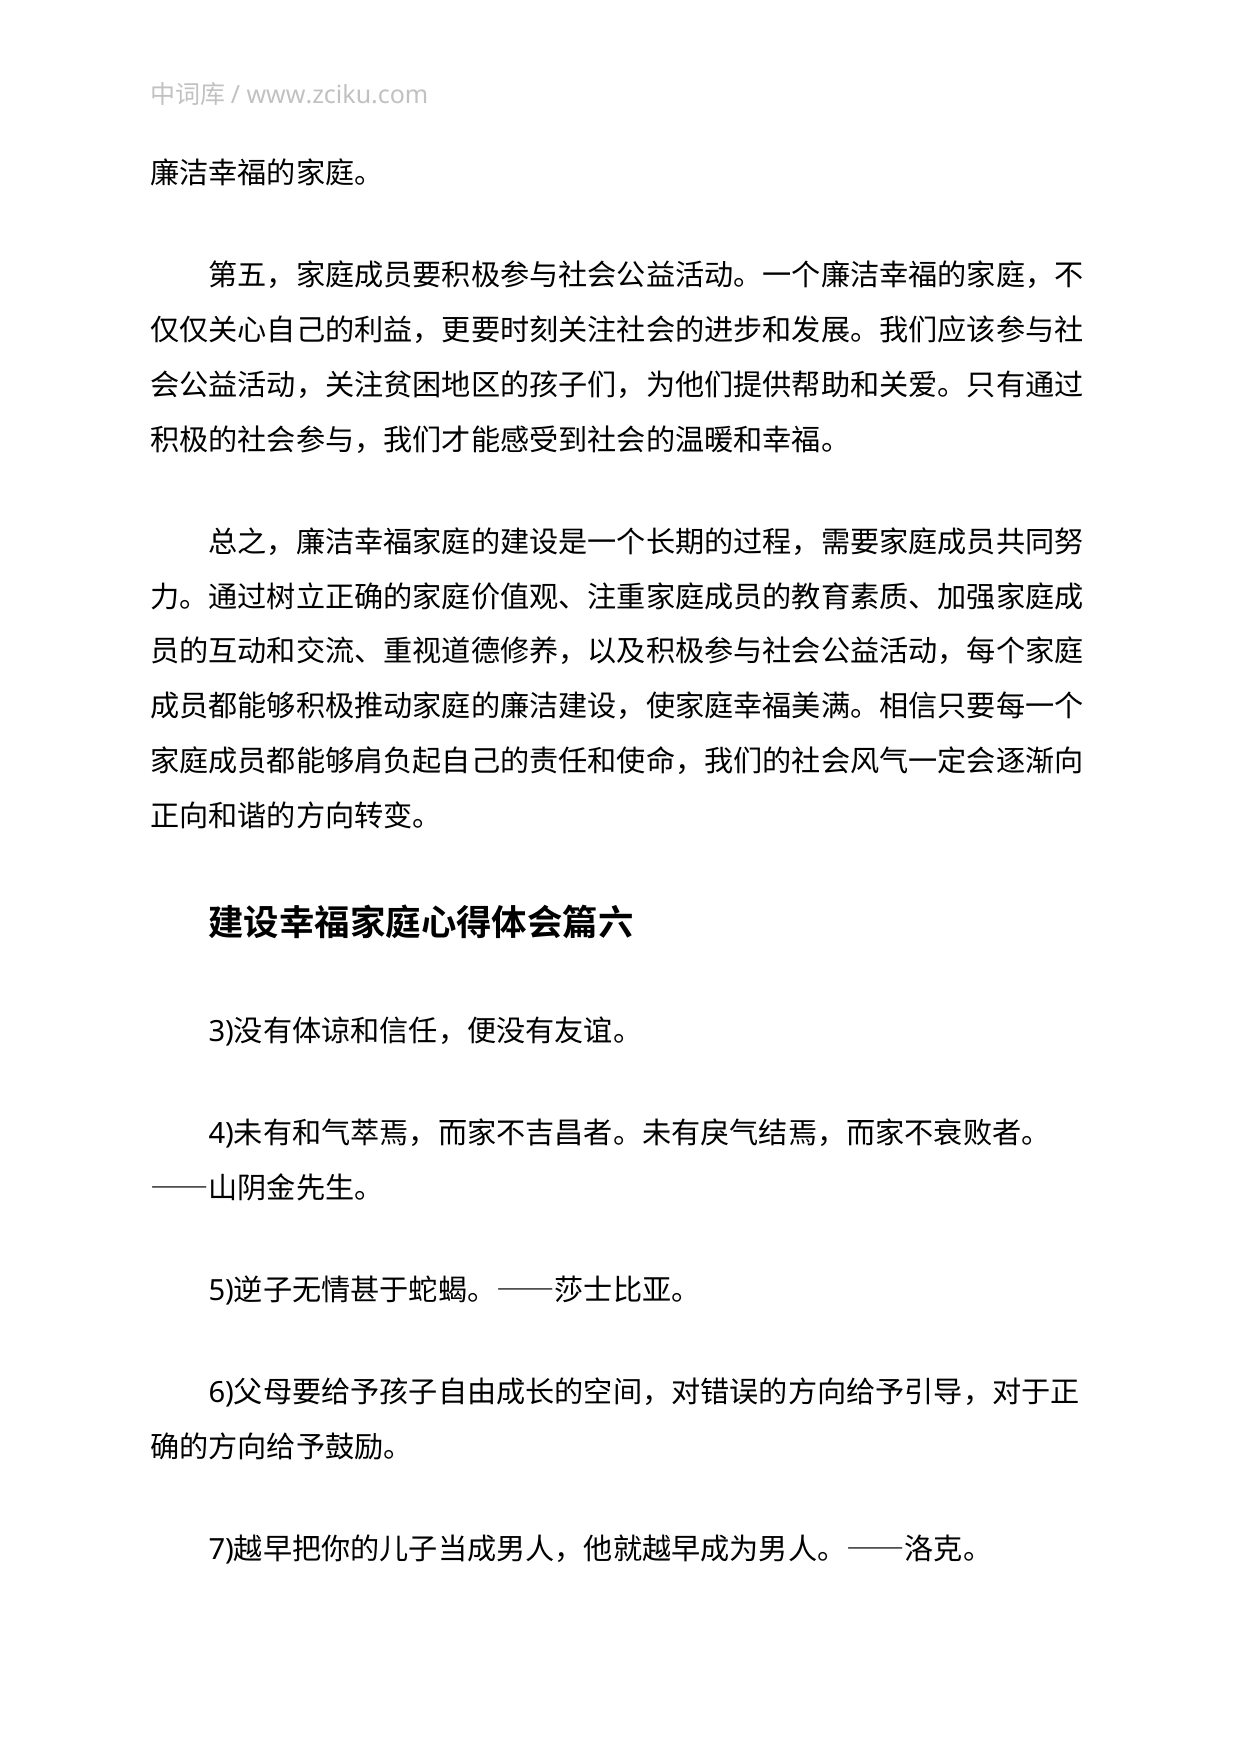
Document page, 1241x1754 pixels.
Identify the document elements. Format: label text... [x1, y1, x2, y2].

text 5)逆子无情甚于蛇蝎。——莎士比亚。 [150, 1267, 1090, 1309]
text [150, 150, 1090, 192]
text 第五，家庭成员要积极参与社会公益活动。一个廉洁幸福的家庭，不仅仅关心自己的利益，更要时刻关注社会的进步和发展。我们应该参与社会公益活动，关注贫困地区的孩子们，为他们提供帮助和关爱。只有通过积极的社会参与，我们才能感受到社会的温暖和幸福。 [150, 252, 1090, 459]
text 建设幸福家庭心得体会篇六 [150, 894, 1090, 946]
text 总之，廉洁幸福家庭的建设是一个长期的过程，需要家庭成员共同努力。通过树立正确的家庭价值观、注重家庭成员的教育素质、加强家庭成员的互动和交流、重视道德修养，以及积极参与社会公益活动，每个家庭成员都能够积极推动家庭的廉洁建设，使家庭幸福美满。相信只要每一个家庭成员都能够肩负起自己的责任和使命，我们的社会风气一定会逐渐向正向和谐的方向转变。 [150, 518, 1090, 835]
text 4)未有和气萃焉，而家不吉昌者。未有戾气结焉，而家不衰败者。——山阴金先生。 [150, 1110, 1090, 1207]
text 6)父母要给予孩子自由成长的空间，对错误的方向给予引导，对于正确的方向给予鼓励。 [150, 1369, 1090, 1466]
text 3)没有体谅和信任，便没有友谊。 [150, 1008, 1090, 1050]
text 7)越早把你的儿子当成男人，他就越早成为男人。——洛克。 [150, 1525, 1090, 1568]
